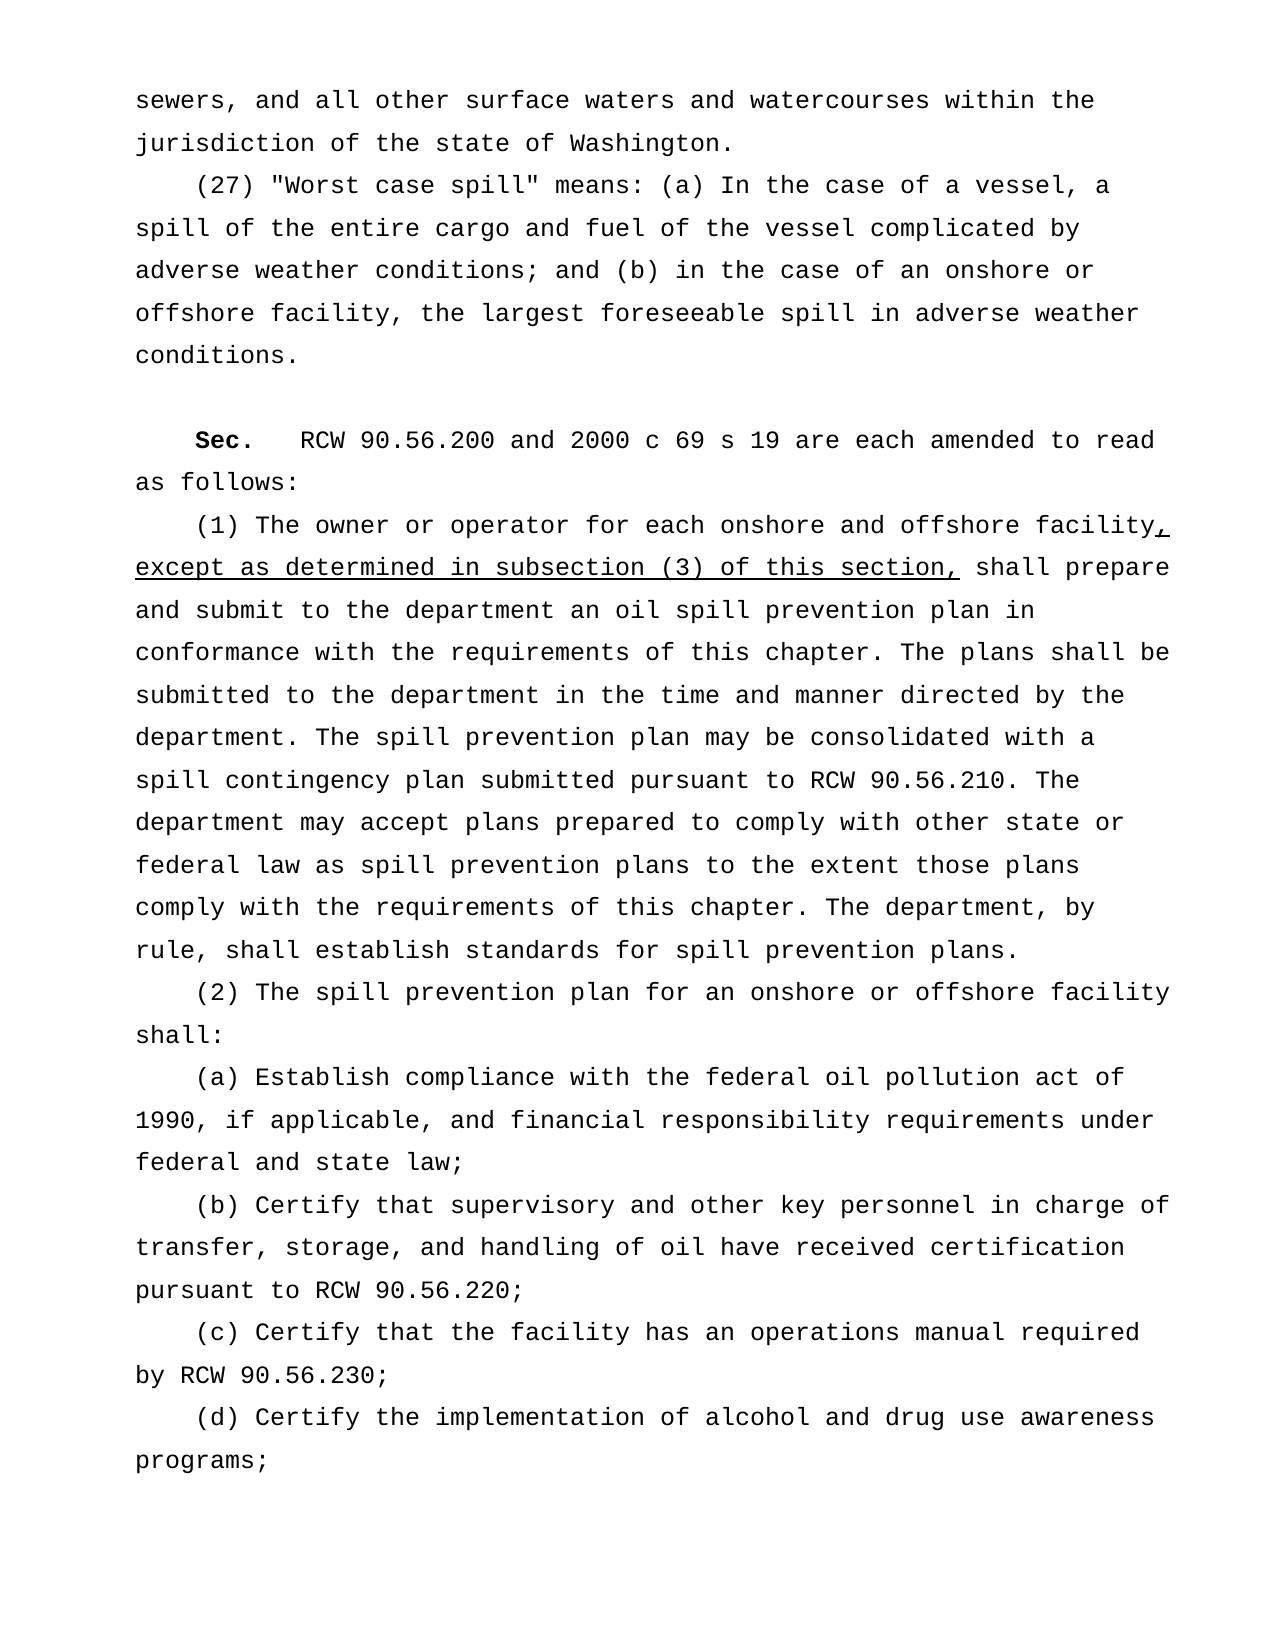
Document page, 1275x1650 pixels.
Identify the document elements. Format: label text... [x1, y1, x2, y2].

text (2) The spill prevention plan for an onshore or offshore facility shall: [135, 967, 1170, 1052]
text (d) Certify the implementation of alcohol and drug use awareness programs; [135, 1392, 1170, 1477]
text (a) Establish compliance with the federal oil pollution act of 1990, if applicable, and financial responsibility requirements under federal and state law; [135, 1052, 1170, 1179]
text (c) Certify that the facility has an operations manual required by RCW 90.56.230; [135, 1307, 1170, 1392]
text (27) "Worst case spill" means: (a) In the case of a vessel, a spill of the entire cargo and fuel of the vessel complicated by adverse weather conditions; and (b) in the case of an onshore or offshore facility, the largest foreseeable spill in adverse weather conditions. [135, 160, 1170, 372]
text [135, 75, 1170, 160]
text Sec. RCW 90.56.200 and 2000 c 69 s 19 are each amended to read as follows: [135, 414, 1170, 499]
text (b) Certify that supervisory and other key personnel in charge of transfer, storage, and handling of oil have received certification pursuant to RCW 90.56.220; [135, 1179, 1170, 1307]
text (1) The owner or operator for each onshore and offshore facility, except as determined in subsection (3) of this section, shall prepare and submit to the department an oil spill prevention plan in conformance with the requirements of this chapter. The plans shall be submitted to the department in the time and manner directed by the department. The spill prevention plan may be consolidated with a spill contingency plan submitted pursuant to RCW 90.56.210. The department may accept plans prepared to comply with other state or federal law as spill prevention plans to the extent those plans comply with the requirements of this chapter. The department, by rule, shall establish standards for spill prevention plans. [135, 499, 1170, 967]
